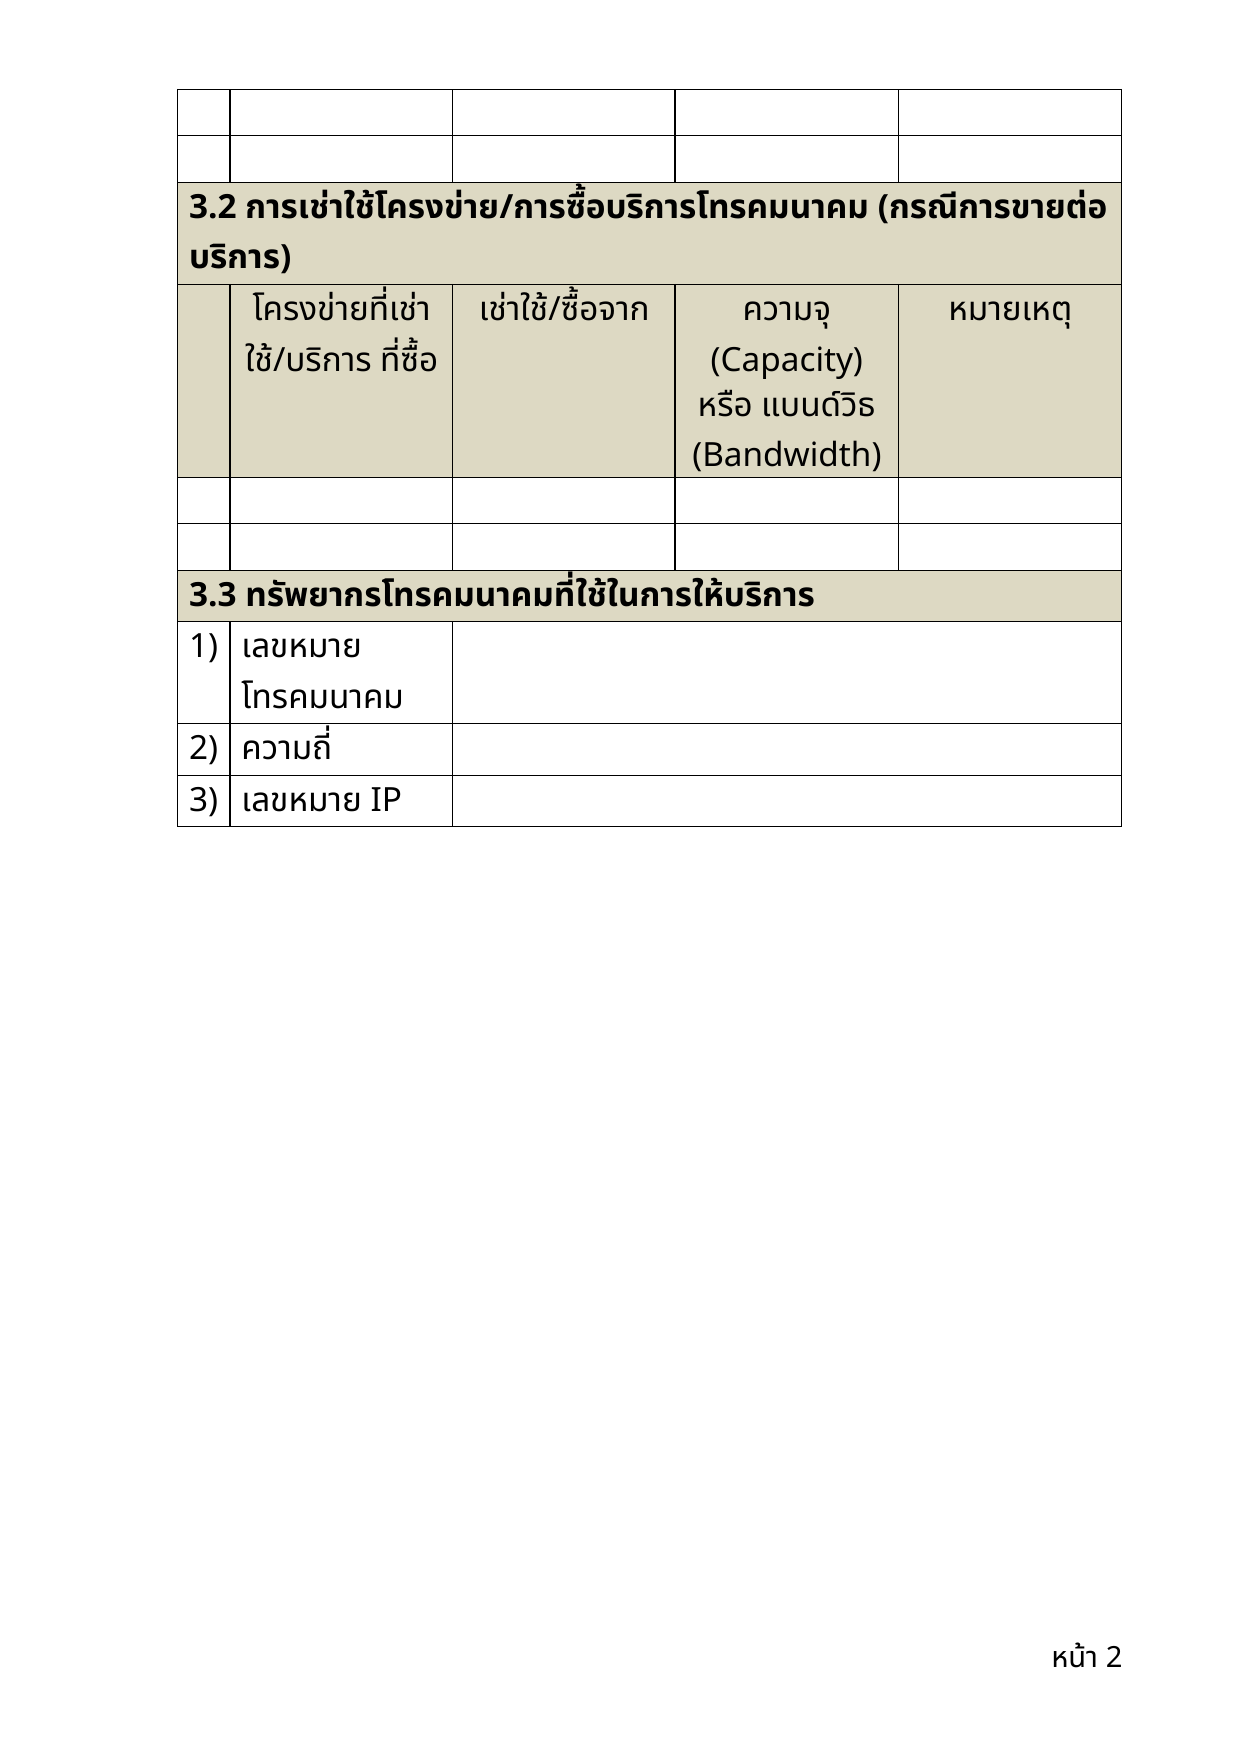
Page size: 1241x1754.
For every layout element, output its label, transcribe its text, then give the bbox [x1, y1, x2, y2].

table_cell [178, 285, 229, 477]
table_cell [453, 478, 674, 523]
table_cell [178, 90, 229, 135]
table_cell โครงข่ายที่เช่าใช้/บริการ ที่ซื้อ [231, 285, 452, 477]
table_cell [453, 776, 1121, 826]
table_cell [676, 285, 898, 477]
table_cell [453, 622, 1121, 723]
table_cell หมายเหตุ [899, 285, 1121, 477]
table_cell เลขหมายโทรคมนาคม [231, 622, 452, 723]
table_cell 2) [178, 724, 229, 774]
table_cell [231, 136, 452, 182]
table_cell [899, 90, 1121, 135]
table_cell [899, 136, 1121, 182]
table_cell [231, 90, 452, 135]
table_cell [453, 724, 1121, 774]
table_cell 3) [178, 776, 229, 826]
table_cell [676, 90, 898, 135]
table_cell 3.2 การเช่าใช้โครงข่าย/การซื้อบริการโทรคมนาคม (กรณีการขายต่อบริการ) [178, 183, 1121, 284]
table_cell [178, 136, 229, 182]
table_cell [178, 524, 229, 569]
table_cell [676, 524, 898, 569]
table_cell [676, 136, 898, 182]
table_cell [178, 478, 229, 523]
table_cell ความถี่ [231, 724, 452, 774]
table_cell 3.3 ทรัพยากรโทรคมนาคมที่ใช้ในการให้บริการ [178, 571, 1121, 621]
table_cell [453, 524, 674, 569]
table_cell [453, 90, 674, 135]
table_cell [899, 524, 1121, 569]
table_cell 1) [178, 622, 229, 723]
table_cell [231, 478, 452, 523]
table_cell เลขหมาย IP [231, 776, 452, 826]
table_cell [231, 524, 452, 569]
table_cell เช่าใช้/ซื้อจาก [453, 285, 674, 477]
table_cell [899, 478, 1121, 523]
table_cell [453, 136, 674, 182]
table_cell [676, 478, 898, 523]
